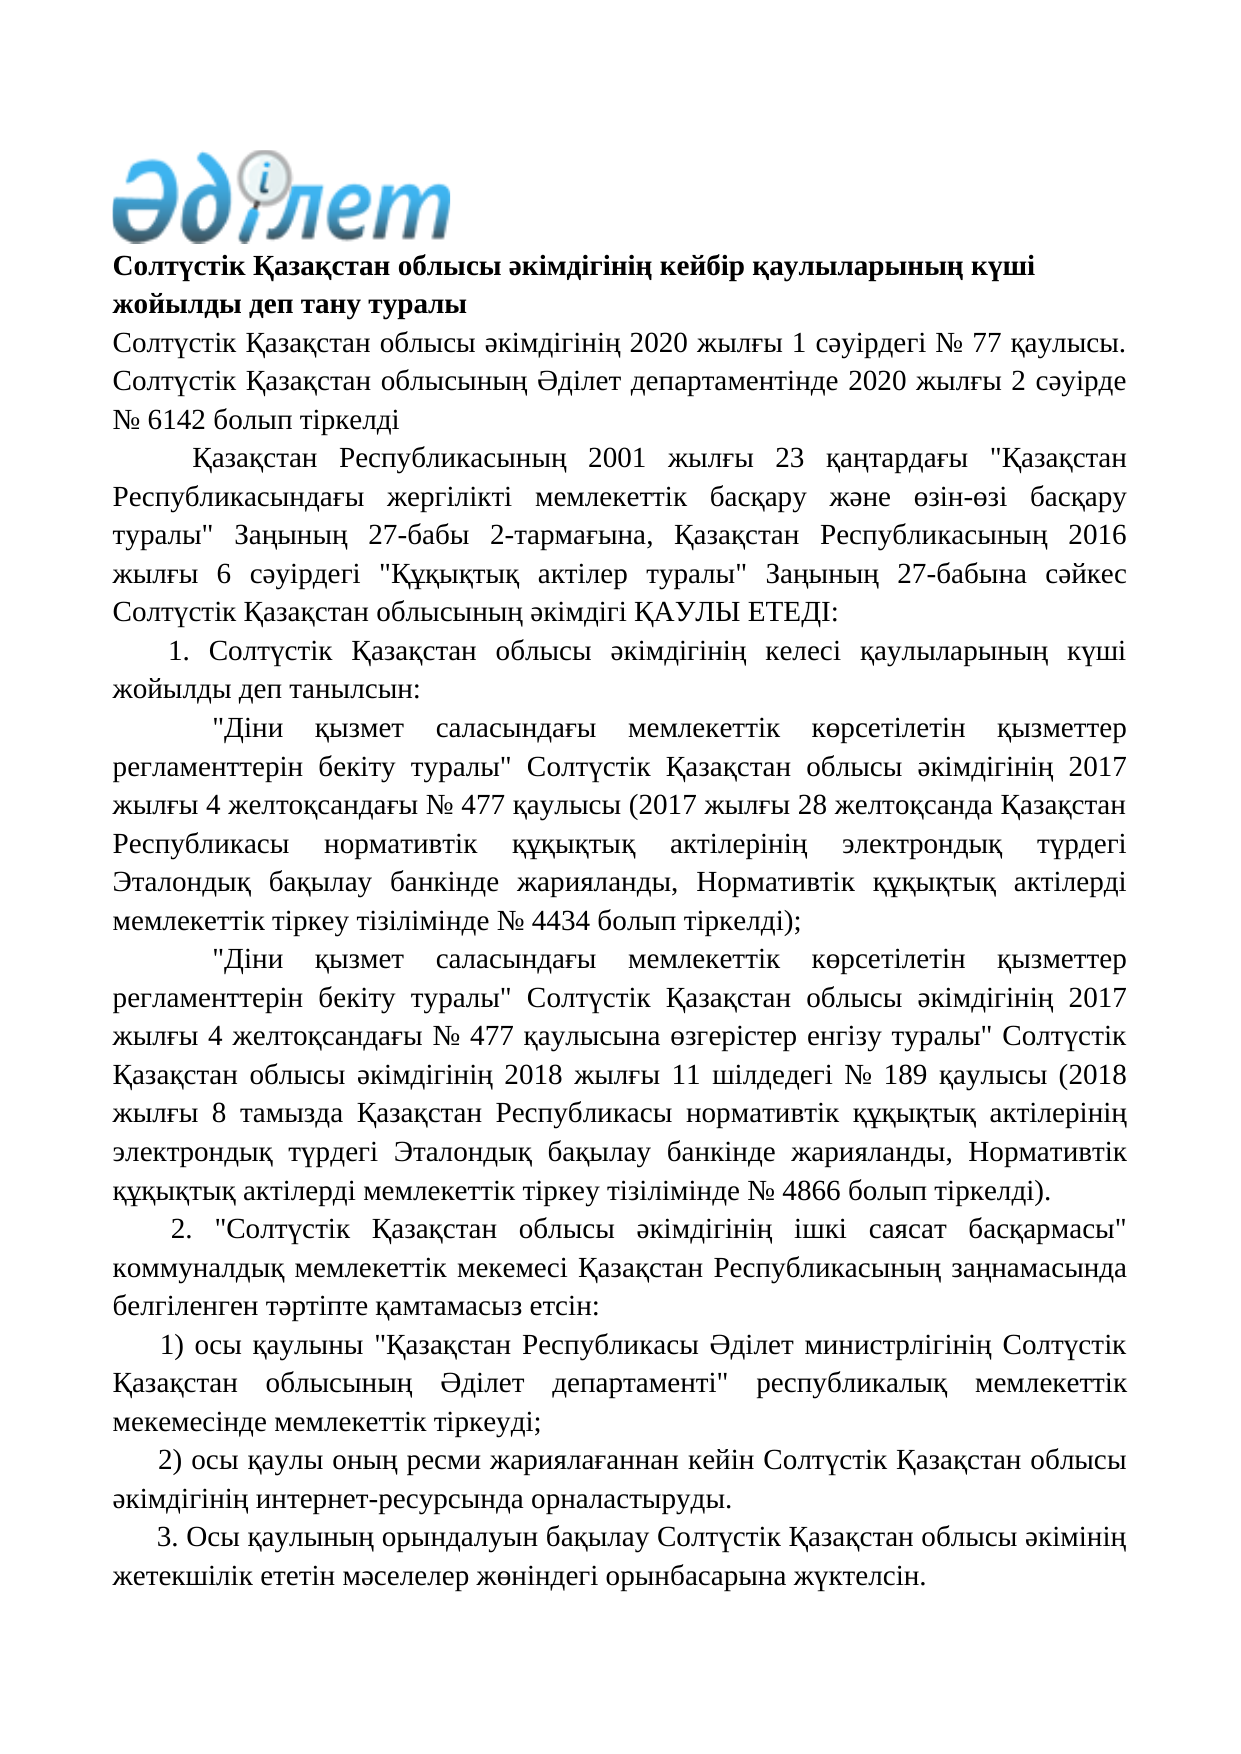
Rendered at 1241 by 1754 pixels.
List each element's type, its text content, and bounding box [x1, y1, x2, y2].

text 1. Солтүстік Қазақстан облысы әкімдігінің келесі қаулыларының күші жойылды деп танылсын: [112, 633, 1128, 705]
picture [112, 150, 451, 244]
text 3. Осы қаулының орындалуын бақылау Солтүстік Қазақстан облысы әкімінің жетекшілік ететін мәселелер жөніндегі орынбасарына жүктелсін. [112, 1519, 1128, 1592]
text Қазақстан Республикасының 2001 жылғы 23 қаңтардағы "Қазақстан Республикасындағы жергілікті мемлекеттік басқару және өзін-өзі басқару туралы" Заңының 27-бабы 2-тармағына, Қазақстан Республикасының 2016 жылғы 6 сәуірдегі "Құқықтық актілер туралы" Заңының 27-бабына сәйкес Солтүстік Қазақстан облысының әкімдігі ҚАУЛЫ ЕТЕДІ: [112, 440, 1128, 628]
text 1) осы қаулыны "Қазақстан Республикасы Әділет министрлігінің Солтүстік Қазақстан облысының Әділет департаменті" республикалық мемлекеттік мекемесінде мемлекеттік тіркеуді; [112, 1327, 1128, 1437]
text Солтүстік Қазақстан облысы әкімдігінің кейбір қаулыларының күші жойылды деп тану туралы [112, 248, 1128, 320]
text 2. "Солтүстік Қазақстан облысы әкімдігінің ішкі саясат басқармасы" коммуналдық мемлекеттік мекемесі Қазақстан Республикасының заңнамасында белгіленген тәртіпте қамтамасыз етсін: [112, 1211, 1128, 1322]
text 2) осы қаулы оның ресми жариялағаннан кейін Солтүстік Қазақстан облысы әкімдігінің интернет-ресурсында орналастыруды. [112, 1442, 1128, 1514]
text "Діни қызмет саласындағы мемлекеттік көрсетілетін қызметтер регламенттерін бекіту туралы" Солтүстік Қазақстан облысы әкімдігінің 2017 жылғы 4 желтоқсандағы № 477 қаулысы (2017 жылғы 28 желтоқсанда Қазақстан Республикасы нормативтік құқықтық актілерінің электрондық түрдегі Эталондық бақылау банкінде жарияланды, Нормативтік құқықтық актілерді мемлекеттік тіркеу тізілімінде № 4434 болып тіркелді); [112, 710, 1128, 936]
text "Діни қызмет саласындағы мемлекеттік көрсетілетін қызметтер регламенттерін бекіту туралы" Солтүстік Қазақстан облысы әкімдігінің 2017 жылғы 4 желтоқсандағы № 477 қаулысына өзгерістер енгізу туралы" Солтүстік Қазақстан облысы әкімдігінің 2018 жылғы 11 шілдедегі № 189 қаулысы (2018 жылғы 8 тамызда Қазақстан Республикасы нормативтік құқықтық актілерінің электрондық түрдегі Эталондық бақылау банкінде жарияланды, Нормативтік құқықтық актілерді мемлекеттік тіркеу тізілімінде № 4866 болып тіркелді). [112, 941, 1128, 1206]
text Солтүстік Қазақстан облысы әкімдігінің 2020 жылғы 1 сәуірдегі № 77 қаулысы. Солтүстік Қазақстан облысының Әділет департаментінде 2020 жылғы 2 сәуірде № 6142 болып тіркелді [112, 325, 1128, 435]
